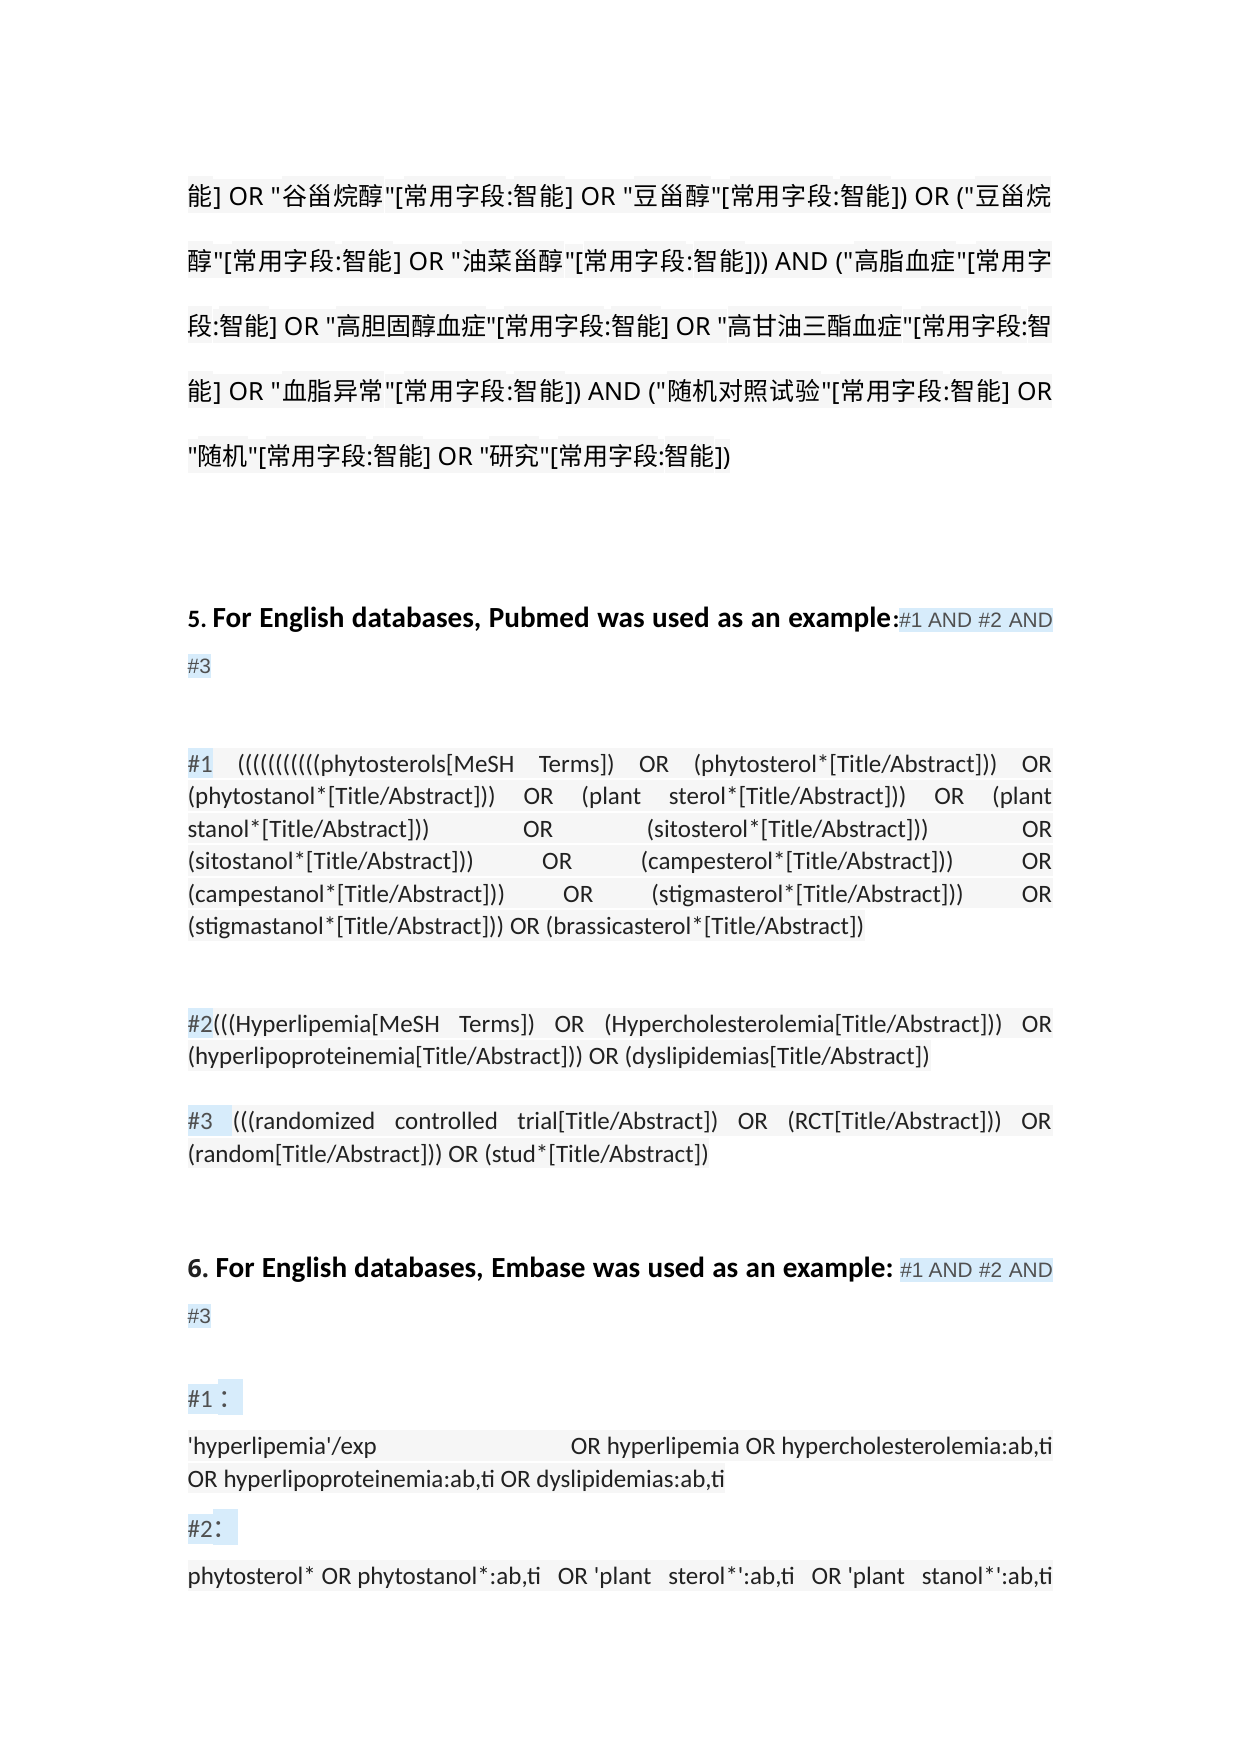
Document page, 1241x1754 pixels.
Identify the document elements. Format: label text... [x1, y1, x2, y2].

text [187, 162, 1053, 487]
list For English databases, Pubmed was used as an example:#1 AND #2 AND #3 [187, 584, 1053, 682]
text 'hyperlipemia'/exp OR hyperlipemia OR hypercholesterolemia:ab,ti OR hyperlipoproteinemia:ab,ti OR dyslipidemias:ab,ti [187, 1429, 1053, 1494]
text #1 ： [187, 1364, 1053, 1429]
text #2： [187, 1494, 1053, 1559]
text #3 (((randomized controlled trial[Title/Abstract]) OR (RCT[Title/Abstract])) OR (random[Title/Abstract])) OR (stud*[Title/Abstract]) [187, 1104, 1053, 1169]
text #1 (((((((((((phytosterols[MeSH Terms]) OR (phytosterol*[Title/Abstract])) OR (phytostanol*[Title/Abstract])) OR (plant sterol*[Title/Abstract])) OR (plant stanol*[Title/Abstract])) OR (sitosterol*[Title/Abstract])) OR (sitostanol*[Title/Abstract])) OR (campesterol*[Title/Abstract])) OR (campestanol*[Title/Abstract])) OR (stigmasterol*[Title/Abstract])) OR (stigmastanol*[Title/Abstract])) OR (brassicasterol*[Title/Abstract]) [187, 747, 1053, 942]
text #2(((Hyperlipemia[MeSH Terms]) OR (Hypercholesterolemia[Title/Abstract])) OR (hyperlipoproteinemia[Title/Abstract])) OR (dyslipidemias[Title/Abstract]) [187, 1007, 1053, 1072]
list For English databases, Embase was used as an example: #1 AND #2 AND #3 [187, 1234, 1053, 1332]
